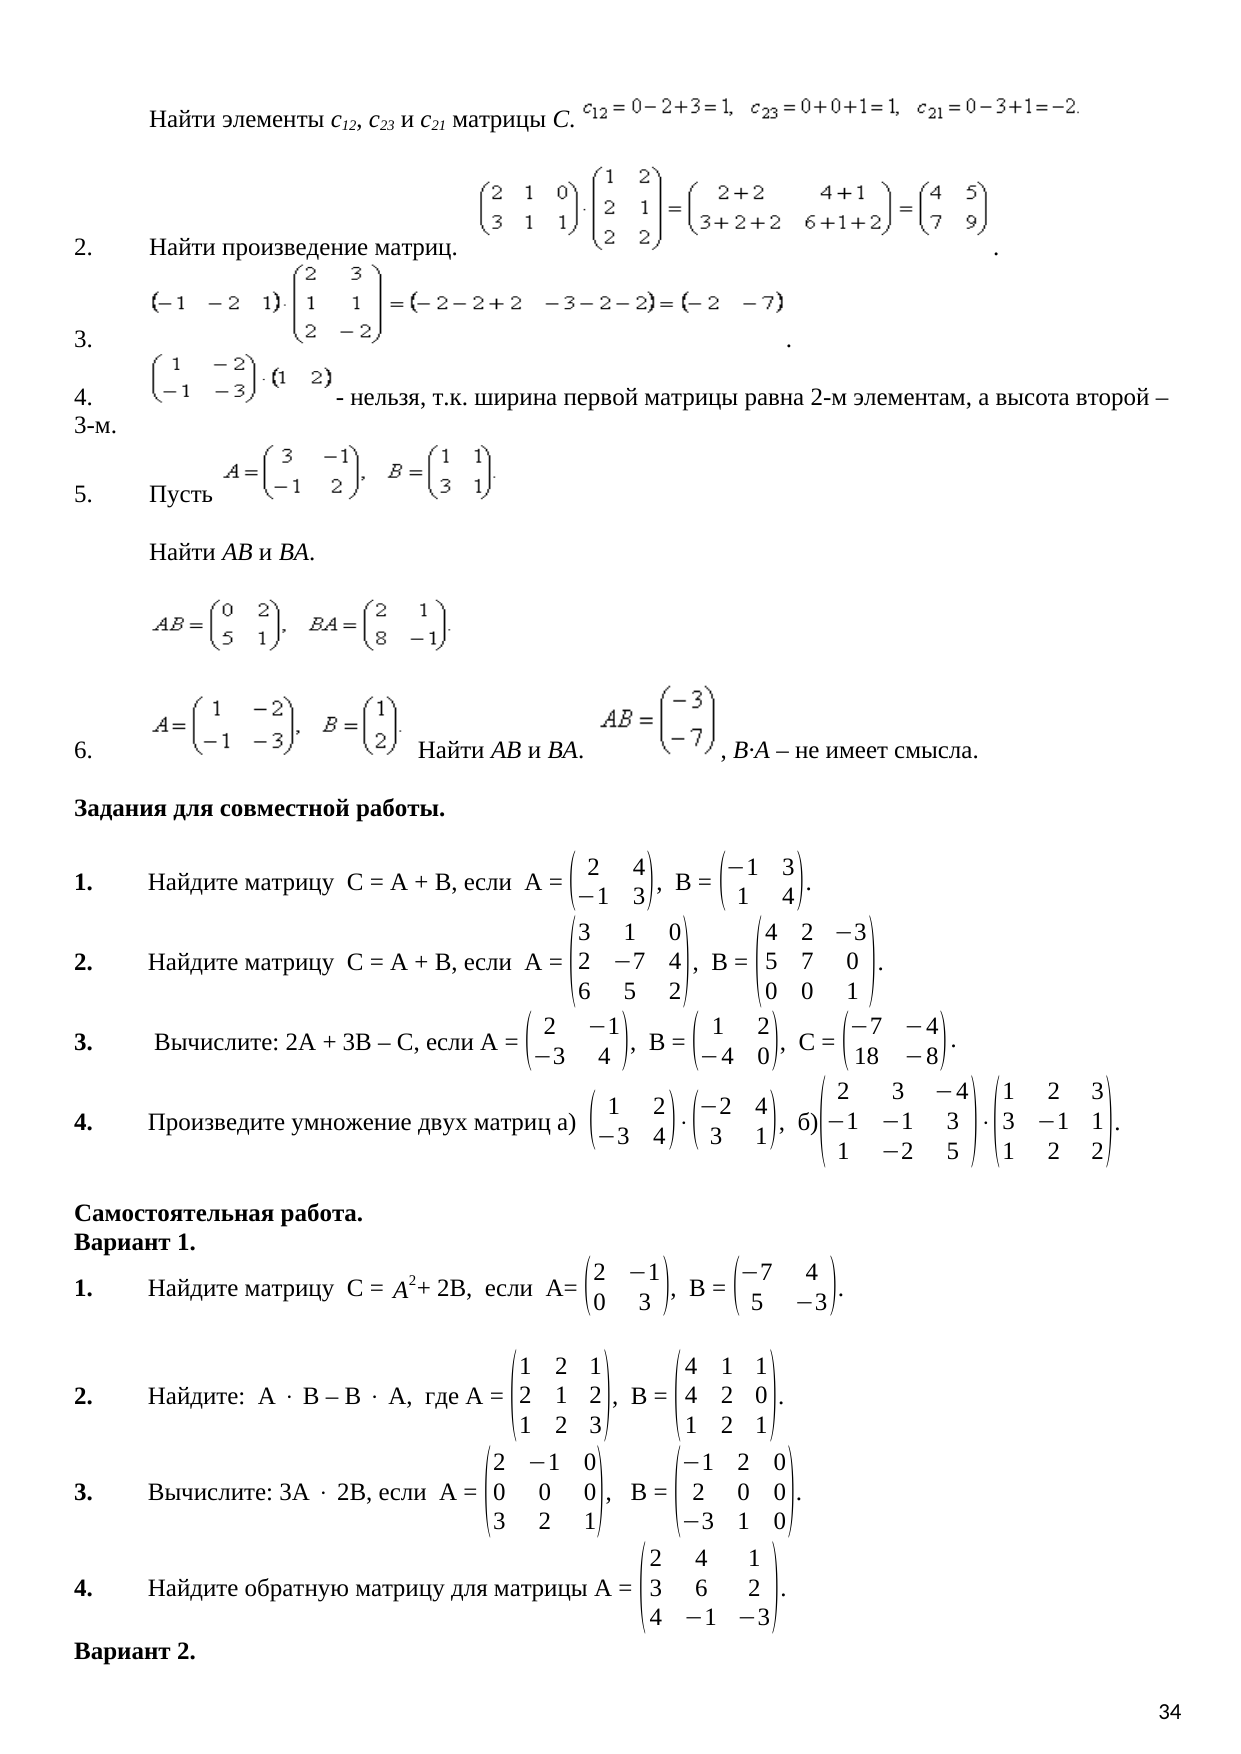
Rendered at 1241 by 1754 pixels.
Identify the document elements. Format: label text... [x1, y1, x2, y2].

picture [219, 439, 500, 503]
text Найти АВ и ВА. [149, 537, 1181, 566]
list Произведите умножение двух матриц а) , б). [74, 1073, 1181, 1169]
picture [581, 73, 1083, 128]
picture [596, 683, 721, 759]
list Найдите: А В – В А, где А = , В = . [74, 1348, 1181, 1444]
list Вычислите: 2A + 3B – C, если А = , В = , С = [74, 1010, 1181, 1073]
list - нельзя, т.к. ширина первой матрицы равна 2-м элементам, а высота второй – 3-м. [74, 353, 1181, 439]
picture [476, 162, 993, 255]
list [74, 1540, 1181, 1636]
picture [148, 352, 336, 406]
picture [148, 690, 406, 759]
text Вариант 2. [74, 1636, 1181, 1664]
picture [148, 594, 454, 654]
list Найдите матрицу C = A + B, если A = , B = . [74, 850, 1181, 914]
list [74, 1255, 1181, 1319]
list Пусть [74, 439, 1181, 508]
list Найдите матрицу C = A + B, если A = , B = . [74, 914, 1181, 1010]
text Самостоятельная работа. [74, 1198, 1181, 1227]
text Вариант 1. [74, 1227, 1181, 1255]
list Вычислите: 3А 2В, если А = , В = . [74, 1444, 1181, 1540]
picture [148, 260, 786, 348]
text Задания для совместной работы. [74, 793, 1181, 821]
